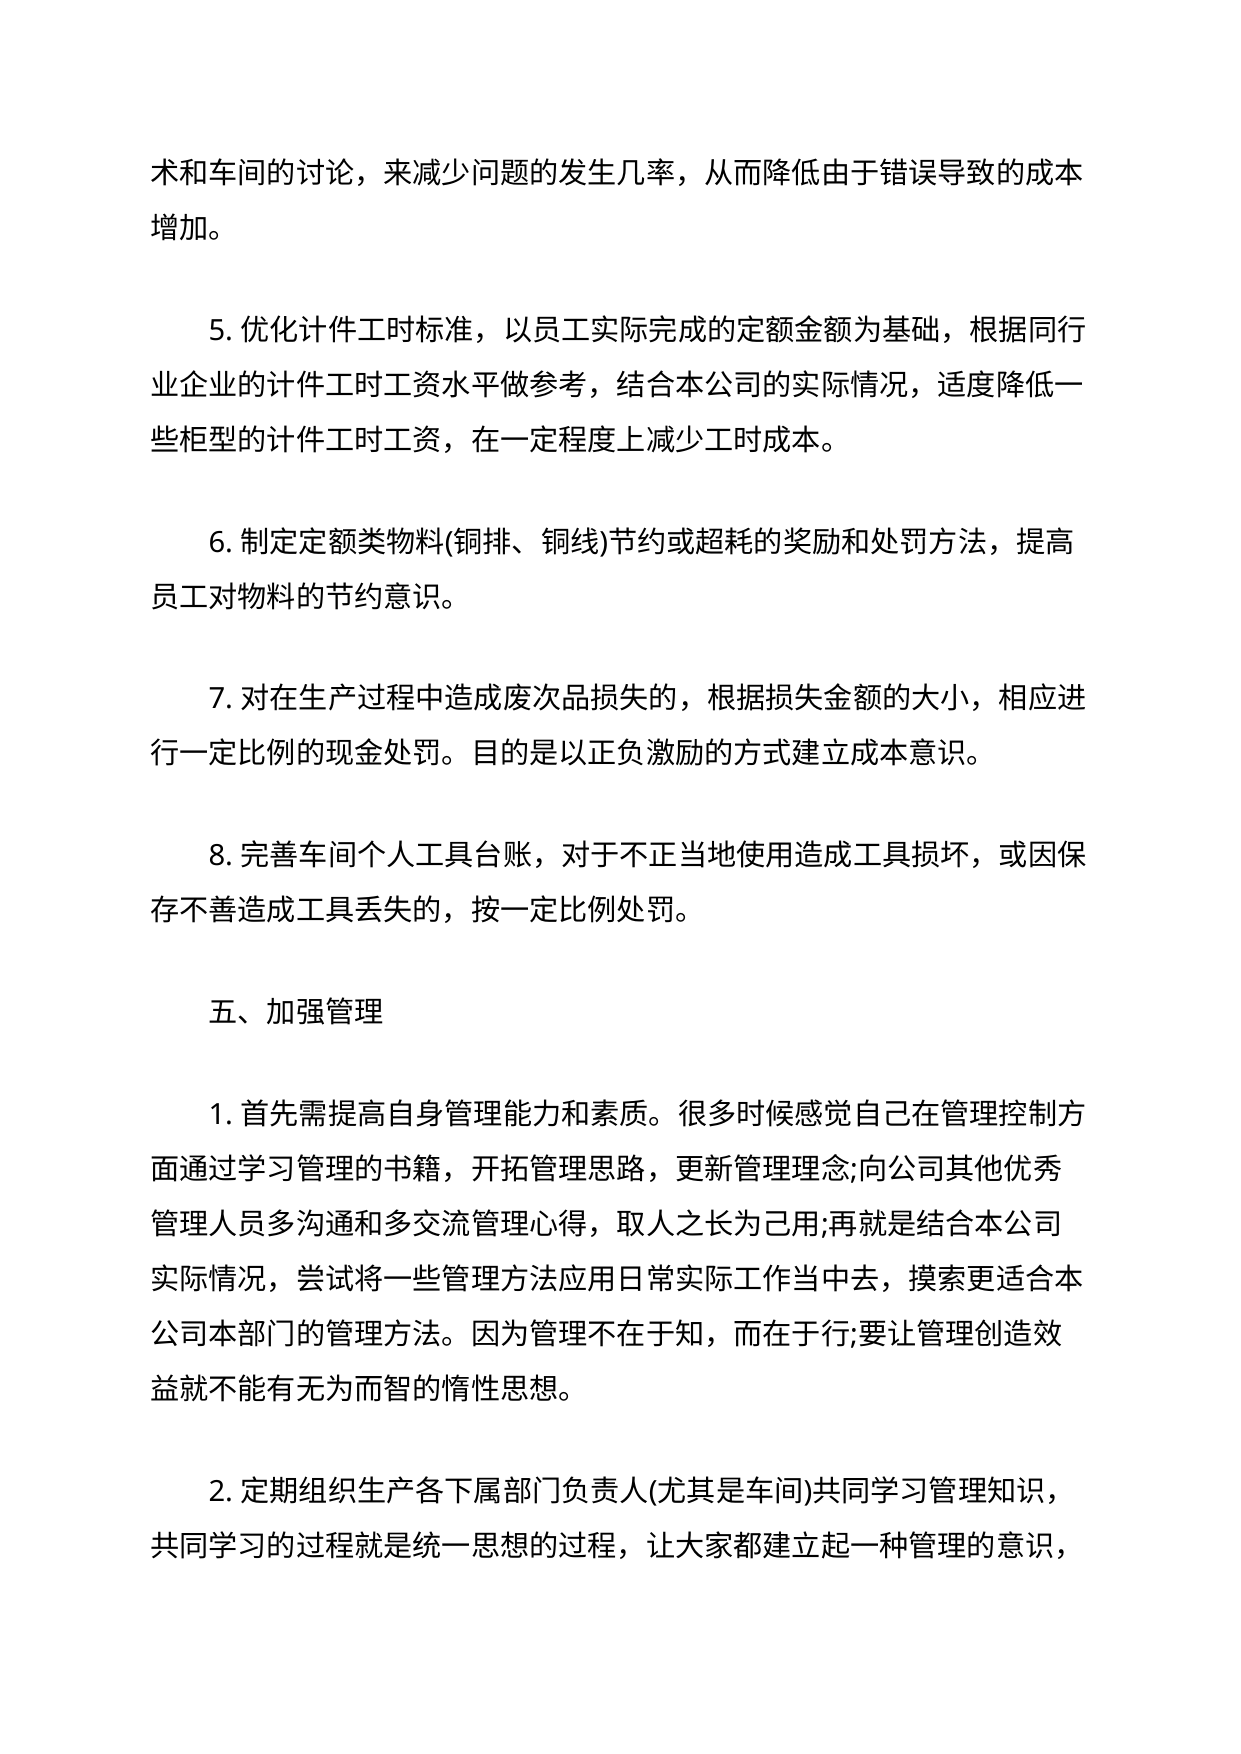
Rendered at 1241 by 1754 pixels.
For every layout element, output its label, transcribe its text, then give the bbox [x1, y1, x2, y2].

text 8. 完善车间个人工具台账，对于不正当地使用造成工具损坏，或因保存不善造成工具丢失的，按一定比例处罚。 [150, 832, 1090, 929]
text 6. 制定定额类物料(铜排、铜线)节约或超耗的奖励和处罚方法，提高员工对物料的节约意识。 [150, 518, 1090, 616]
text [150, 150, 1090, 247]
text 7. 对在生产过程中造成废次品损失的，根据损失金额的大小，相应进行一定比例的现金处罚。目的是以正负激励的方式建立成本意识。 [150, 675, 1090, 772]
text 5. 优化计件工时标准，以员工实际完成的定额金额为基础，根据同行业企业的计件工时工资水平做参考，结合本公司的实际情况，适度降低一些柜型的计件工时工资，在一定程度上减少工时成本。 [150, 307, 1090, 459]
text 1. 首先需提高自身管理能力和素质。很多时候感觉自己在管理控制方面通过学习管理的书籍，开拓管理思路，更新管理理念;向公司其他优秀管理人员多沟通和多交流管理心得，取人之长为己用;再就是结合本公司实际情况，尝试将一些管理方法应用日常实际工作当中去，摸索更适合本公司本部门的管理方法。因为管理不在于知，而在于行;要让管理创造效益就不能有无为而智的惰性思想。 [150, 1090, 1090, 1408]
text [150, 1467, 1090, 1564]
text 五、加强管理 [150, 989, 1090, 1031]
